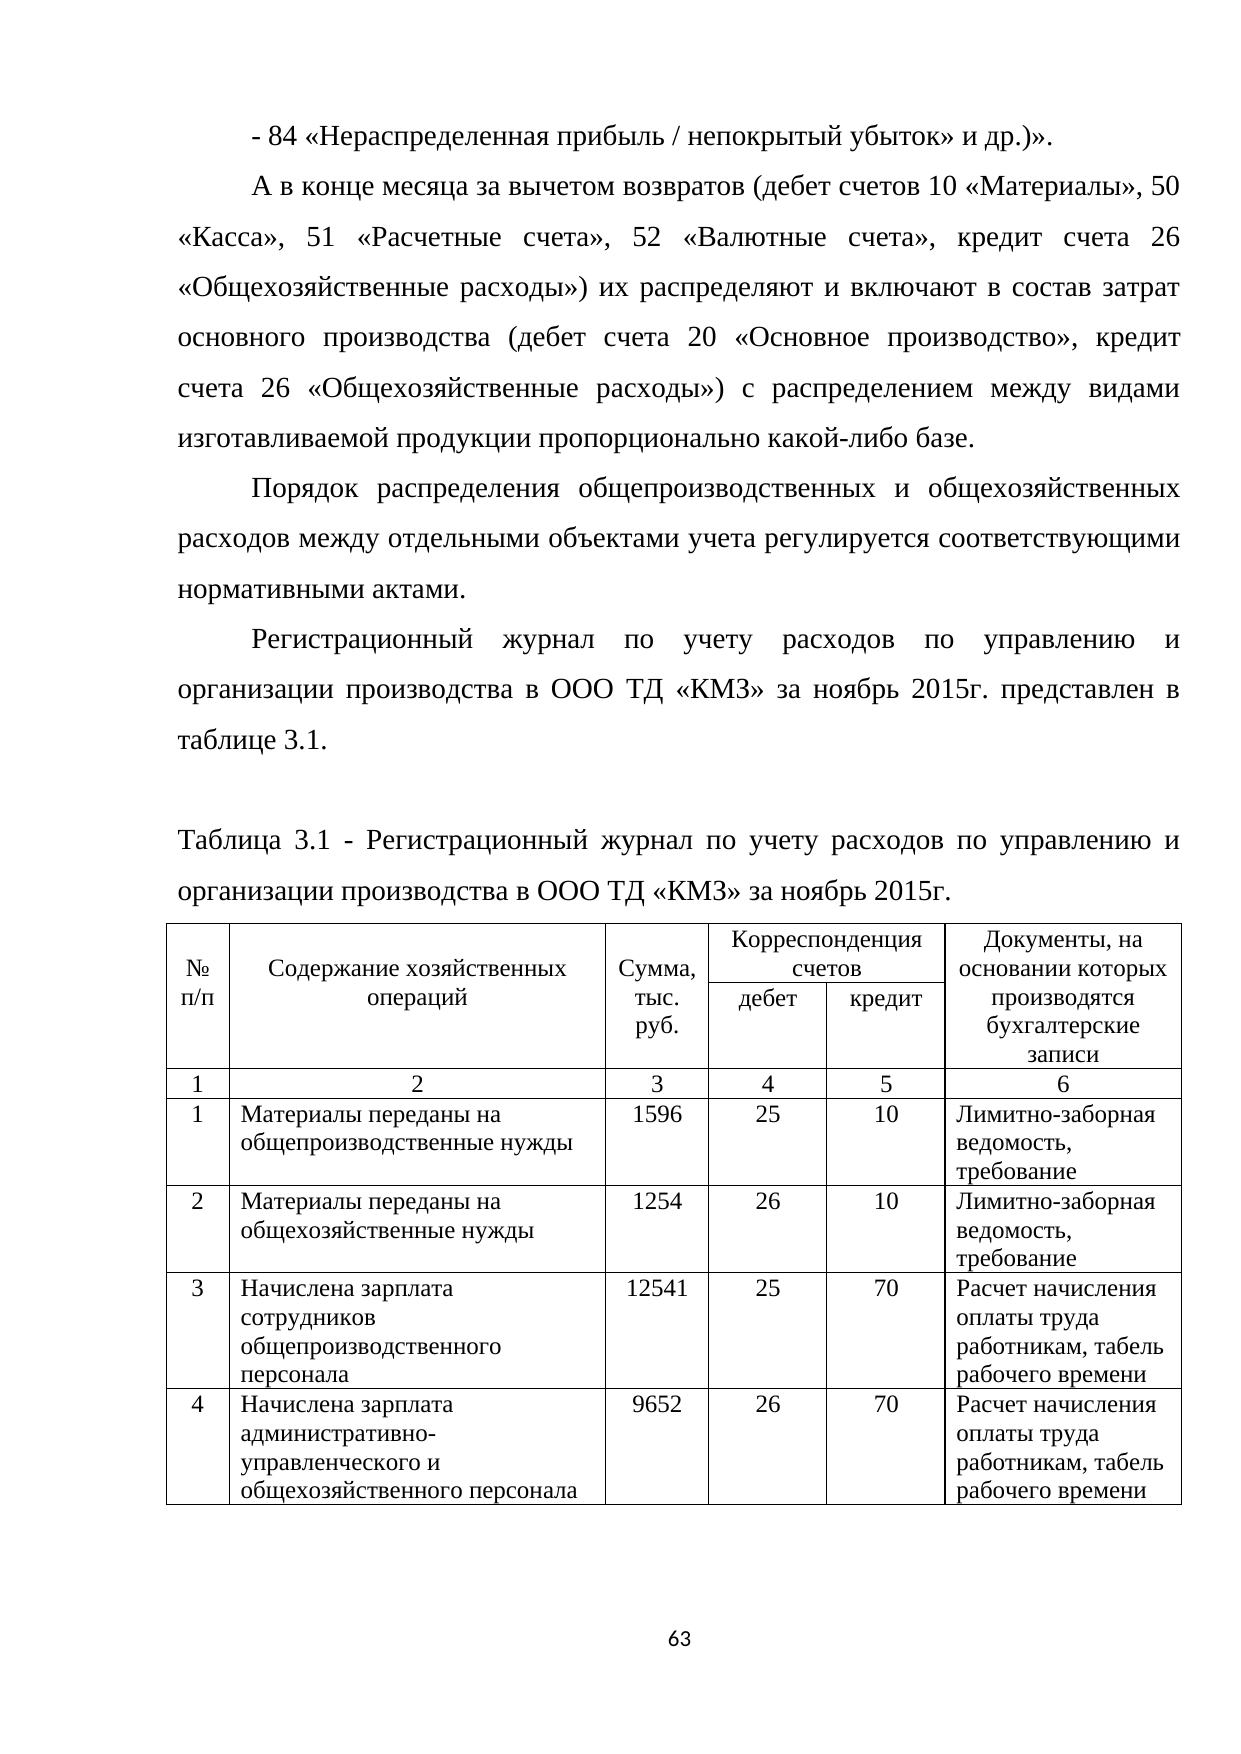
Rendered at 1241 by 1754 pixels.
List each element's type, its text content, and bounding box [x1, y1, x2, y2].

table_cell Материалы переданы на общепроизводственные нужды [230, 1099, 605, 1185]
table_cell Лимитно-заборная ведомость, требование [946, 1099, 1181, 1185]
table_cell 26 [709, 1186, 826, 1272]
table_cell 26 [709, 1389, 826, 1504]
table_header Документы, на основании которых производятся бухгалтерские записи [946, 924, 1181, 1068]
table_cell 4 [709, 1069, 826, 1098]
table_cell Расчет начисления оплаты труда работникам, табель рабочего времени [946, 1389, 1181, 1504]
table_cell 3 [606, 1069, 708, 1098]
text А в конце месяца за вычетом возвратов (дебет счетов 10 «Материалы», 50 «Касса», 51 «Расчетные счета», 52 «Валютные счета», кредит счета 26 «Общехозяйственные расходы») их распределяют и включают в состав затрат основного производства (дебет счета 20 «Основное производство», кредит счета 26 «Общехозяйственные расходы») с распределением между видами изготавливаемой продукции пропорционально какой-либо базе. [177, 168, 1181, 453]
table_cell Начислена зарплата сотрудников общепроизводственного персонала [230, 1273, 605, 1388]
table_cell Начислена зарплата административно-управленческого и общехозяйственного персонала [230, 1389, 605, 1504]
table_cell 1 [167, 1099, 229, 1185]
table_header Сумма, тыс. руб. [606, 924, 708, 1068]
table_header Содержание хозяйственных операций [230, 924, 605, 1068]
table_cell 10 [827, 1099, 944, 1185]
table_cell 70 [827, 1389, 944, 1504]
table_cell 25 [709, 1273, 826, 1388]
table_cell 25 [709, 1099, 826, 1185]
table_cell 1 [167, 1069, 229, 1098]
text Порядок распределения общепроизводственных и общехозяйственных расходов между отдельными объектами учета регулируется соответствующими нормативными актами. [177, 470, 1181, 604]
text Таблица 3.1 - Регистрационный журнал по учету расходов по управлению и организации производства в ООО ТД «КМЗ» за ноябрь 2015г. [177, 822, 1181, 906]
table_cell 1254 [606, 1186, 708, 1272]
table_cell 3 [167, 1273, 229, 1388]
table_cell 5 [827, 1069, 944, 1098]
table_cell 2 [167, 1186, 229, 1272]
table_cell Материалы переданы на общехозяйственные нужды [230, 1186, 605, 1272]
table_cell Расчет начисления оплаты труда работникам, табель рабочего времени [946, 1273, 1181, 1388]
table_cell Лимитно-заборная ведомость, требование [946, 1186, 1181, 1272]
table_cell 70 [827, 1273, 944, 1388]
table_header Корреспонденция счетов [709, 924, 944, 982]
text Регистрационный журнал по учету расходов по управлению и организации производства в ООО ТД «КМЗ» за ноябрь 2015г. представлен в таблице 3.1. [177, 621, 1181, 755]
table_cell 1596 [606, 1099, 708, 1185]
table_cell дебет [709, 983, 826, 1068]
table_cell 12541 [606, 1273, 708, 1388]
table_cell кредит [827, 983, 944, 1068]
table_cell 9652 [606, 1389, 708, 1504]
table_cell 2 [230, 1069, 605, 1098]
table_cell 10 [827, 1186, 944, 1272]
text - 84 «Нераспределенная прибыль / непокрытый убыток» и др.)». [177, 118, 1181, 152]
table_header № п/п [167, 924, 229, 1068]
table_cell 4 [167, 1389, 229, 1504]
table_cell 6 [946, 1069, 1181, 1098]
